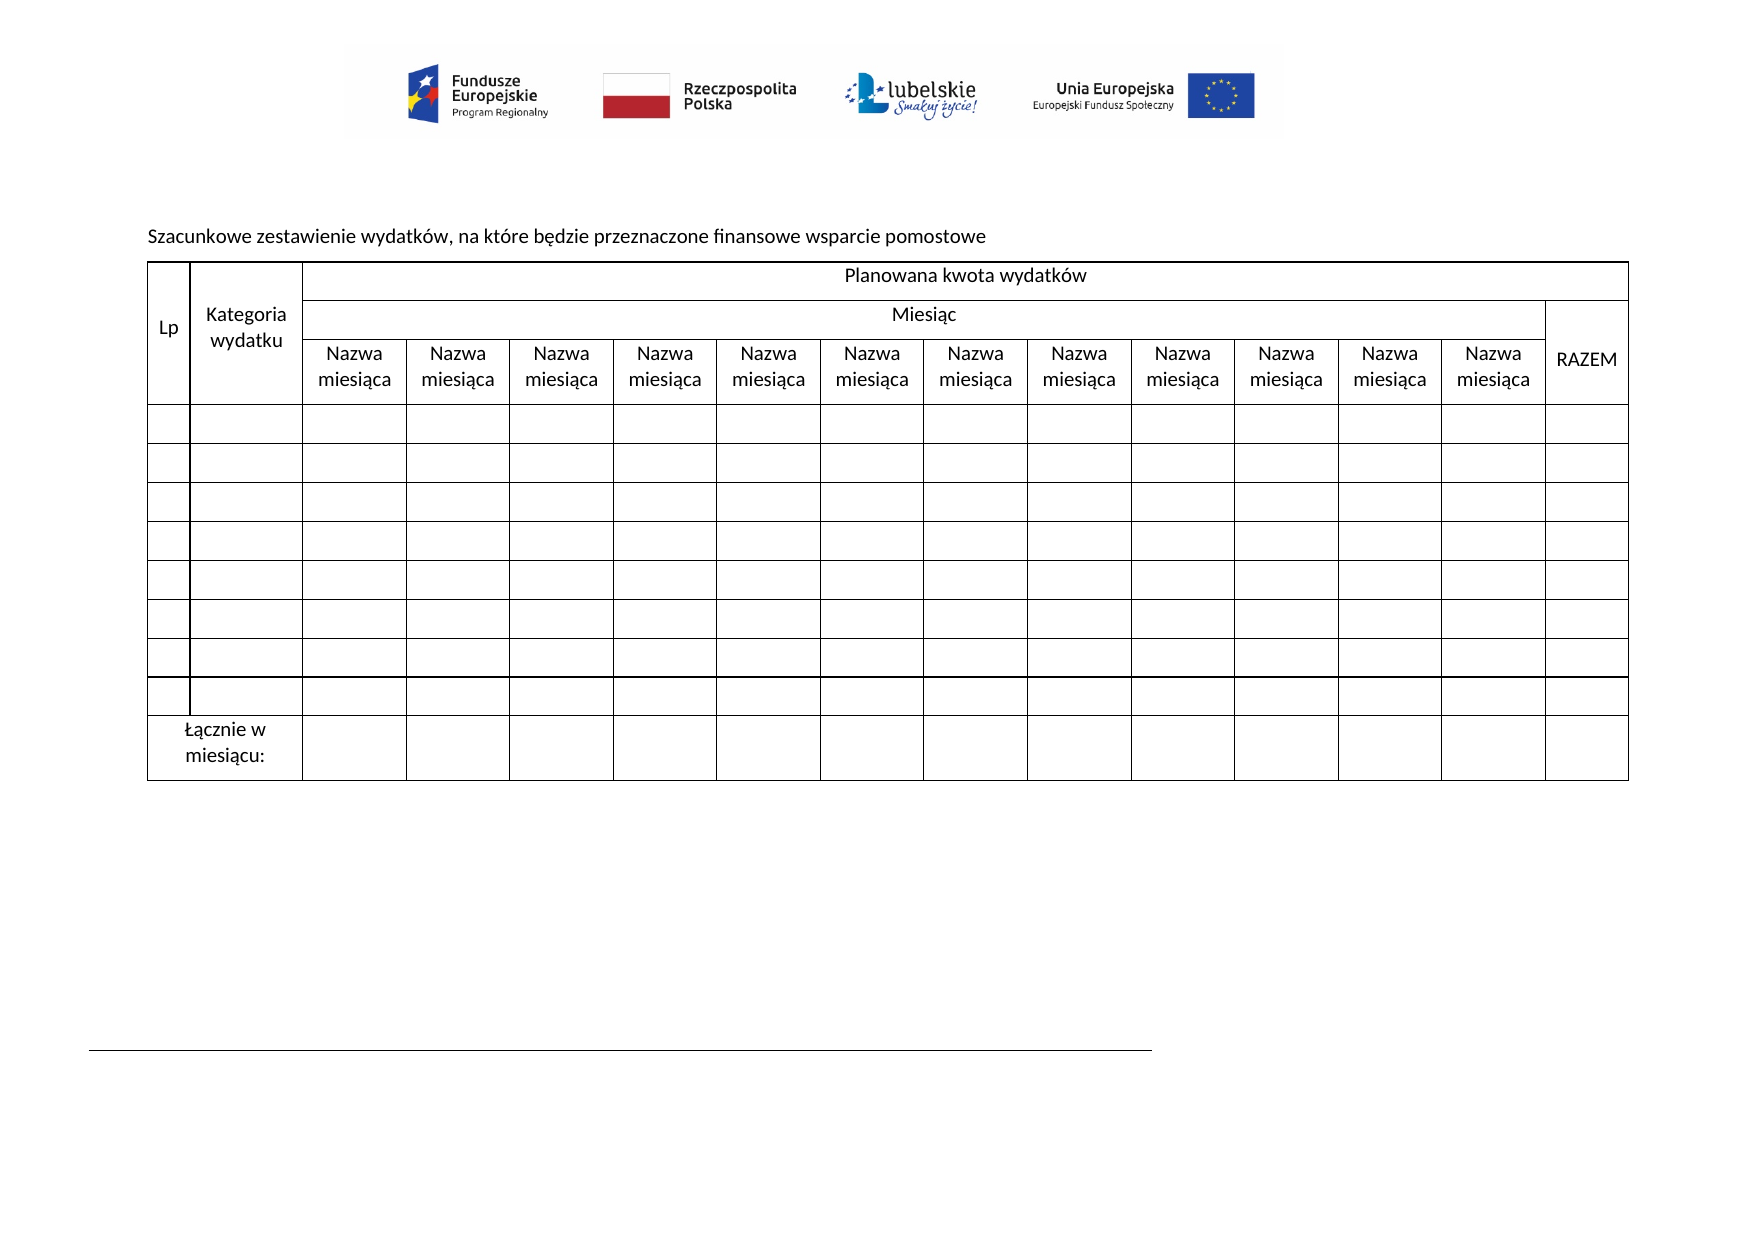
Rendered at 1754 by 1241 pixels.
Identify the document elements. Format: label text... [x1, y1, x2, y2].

table_header Planowana kwota wydatków [303, 263, 1628, 300]
table_cell [148, 639, 189, 676]
table_cell [1132, 483, 1234, 521]
table_cell [191, 561, 302, 598]
table_cell Nazwa miesiąca [1132, 340, 1234, 404]
table_cell [1339, 639, 1441, 676]
table_cell [717, 444, 820, 482]
table_cell [1132, 561, 1234, 598]
table_cell [510, 522, 613, 559]
table_cell [510, 405, 613, 443]
table_cell Nazwa miesiąca [614, 340, 716, 404]
table_cell Nazwa miesiąca [1235, 340, 1338, 404]
table_cell [303, 444, 406, 482]
table_cell Nazwa miesiąca [1442, 340, 1545, 404]
table_cell [1235, 600, 1338, 637]
table_cell [510, 561, 613, 598]
table_cell Nazwa miesiąca [1339, 340, 1441, 404]
table_cell [924, 639, 1027, 676]
table_cell [924, 483, 1027, 521]
table_cell [303, 522, 406, 559]
table_cell [1546, 405, 1628, 443]
table_cell [821, 444, 923, 482]
table_cell [924, 600, 1027, 637]
table_cell [191, 483, 302, 521]
table_cell [1235, 444, 1338, 482]
table_cell [1132, 444, 1234, 482]
table_cell [1546, 561, 1628, 598]
table_cell [407, 483, 509, 521]
table_cell [821, 639, 923, 676]
table_cell [510, 483, 613, 521]
table_cell [1546, 678, 1628, 715]
table_cell [821, 716, 923, 780]
table_cell [1442, 639, 1545, 676]
table_cell [1442, 561, 1545, 598]
table_cell [1442, 444, 1545, 482]
table_cell [148, 405, 189, 443]
table_cell [614, 522, 716, 559]
table_cell [510, 444, 613, 482]
table_cell [1028, 600, 1131, 637]
table_cell [614, 600, 716, 637]
table_cell [1339, 716, 1441, 780]
table_cell [1235, 522, 1338, 559]
table_cell [510, 600, 613, 637]
table_cell [821, 405, 923, 443]
table_cell [1546, 600, 1628, 637]
picture [342, 44, 1283, 139]
table_cell [924, 716, 1027, 780]
table_cell [1028, 561, 1131, 598]
table_cell [821, 600, 923, 637]
table_cell [303, 600, 406, 637]
table_cell [924, 561, 1027, 598]
table_cell [614, 716, 716, 780]
table_cell Nazwa miesiąca [303, 340, 406, 404]
table_cell [407, 444, 509, 482]
table_cell [510, 639, 613, 676]
table_cell [191, 600, 302, 637]
table_cell [1132, 522, 1234, 559]
table_cell [1339, 678, 1441, 715]
table_header Kategoria wydatku [191, 263, 302, 404]
table_cell Nazwa miesiąca [821, 340, 923, 404]
table_cell [1132, 639, 1234, 676]
table_cell [1235, 561, 1338, 598]
table_cell [510, 678, 613, 715]
table_cell [303, 639, 406, 676]
table_cell [303, 561, 406, 598]
table_cell [303, 483, 406, 521]
table_cell [1132, 405, 1234, 443]
table_cell Nazwa miesiąca [407, 340, 509, 404]
table_cell [717, 483, 820, 521]
table_cell [1339, 561, 1441, 598]
table_cell [148, 522, 189, 559]
table_cell [717, 405, 820, 443]
table_cell [1339, 405, 1441, 443]
table_cell [407, 600, 509, 637]
table_cell [1442, 600, 1545, 637]
table_cell [1546, 716, 1628, 780]
table_cell [1028, 405, 1131, 443]
table_cell [1339, 444, 1441, 482]
table_cell [717, 716, 820, 780]
table_cell Łącznie w miesiącu: [148, 716, 302, 780]
table_cell [1132, 600, 1234, 637]
table_header Lp [148, 263, 189, 404]
table_cell [1028, 483, 1131, 521]
table_cell [407, 561, 509, 598]
table_cell [924, 522, 1027, 559]
table_cell [407, 678, 509, 715]
table_cell [1546, 483, 1628, 521]
table_cell [303, 405, 406, 443]
table_cell [1339, 600, 1441, 637]
table_cell [1442, 405, 1545, 443]
table_cell [717, 561, 820, 598]
table_cell [1028, 678, 1131, 715]
table_cell [1235, 639, 1338, 676]
table_cell [717, 600, 820, 637]
table_cell [1028, 639, 1131, 676]
table_cell [1235, 405, 1338, 443]
table_cell [148, 600, 189, 637]
table_cell [1028, 522, 1131, 559]
table_cell [1442, 483, 1545, 521]
table_cell [924, 678, 1027, 715]
table_cell [924, 405, 1027, 443]
table_cell [148, 678, 189, 715]
table_cell RAZEM [1546, 301, 1628, 404]
table_cell [1028, 716, 1131, 780]
table_cell [191, 405, 302, 443]
table_cell [1442, 716, 1545, 780]
table_cell Nazwa miesiąca [510, 340, 613, 404]
table_cell [303, 716, 406, 780]
table_cell [191, 639, 302, 676]
table_cell [407, 405, 509, 443]
table_cell [821, 483, 923, 521]
table_cell [1442, 522, 1545, 559]
table_cell [717, 522, 820, 559]
table_cell [1132, 716, 1234, 780]
table_cell [614, 405, 716, 443]
table_cell [614, 483, 716, 521]
table_cell [821, 678, 923, 715]
table_cell [614, 561, 716, 598]
table_cell [510, 716, 613, 780]
table_cell [1132, 678, 1234, 715]
table_cell [407, 639, 509, 676]
table_cell [191, 522, 302, 559]
table_cell [1028, 444, 1131, 482]
table_cell Miesiąc [303, 301, 1545, 339]
table_cell [148, 444, 189, 482]
table_cell [1546, 522, 1628, 559]
table_cell [191, 444, 302, 482]
table_cell [407, 522, 509, 559]
table_cell Nazwa miesiąca [924, 340, 1027, 404]
table_cell [1339, 522, 1441, 559]
table_cell [614, 444, 716, 482]
table_cell [717, 678, 820, 715]
table_cell [614, 639, 716, 676]
table_cell [1546, 639, 1628, 676]
table_cell [924, 444, 1027, 482]
table_cell [1442, 678, 1545, 715]
table_cell [1235, 483, 1338, 521]
table_cell [1546, 444, 1628, 482]
table_cell [717, 639, 820, 676]
table_cell [821, 561, 923, 598]
table_cell [1339, 483, 1441, 521]
table_cell [407, 716, 509, 780]
table_cell [148, 483, 189, 521]
table_cell [303, 678, 406, 715]
table_cell [1235, 678, 1338, 715]
table_cell [148, 561, 189, 598]
table_cell Nazwa miesiąca [717, 340, 820, 404]
table_cell [1235, 716, 1338, 780]
table_cell [191, 678, 302, 715]
table_cell [614, 678, 716, 715]
table_cell [821, 522, 923, 559]
table_cell Nazwa miesiąca [1028, 340, 1131, 404]
text Szacunkowe zestawienie wydatków, na które będzie przeznaczone finansowe wsparcie pomostowe [148, 223, 1606, 249]
